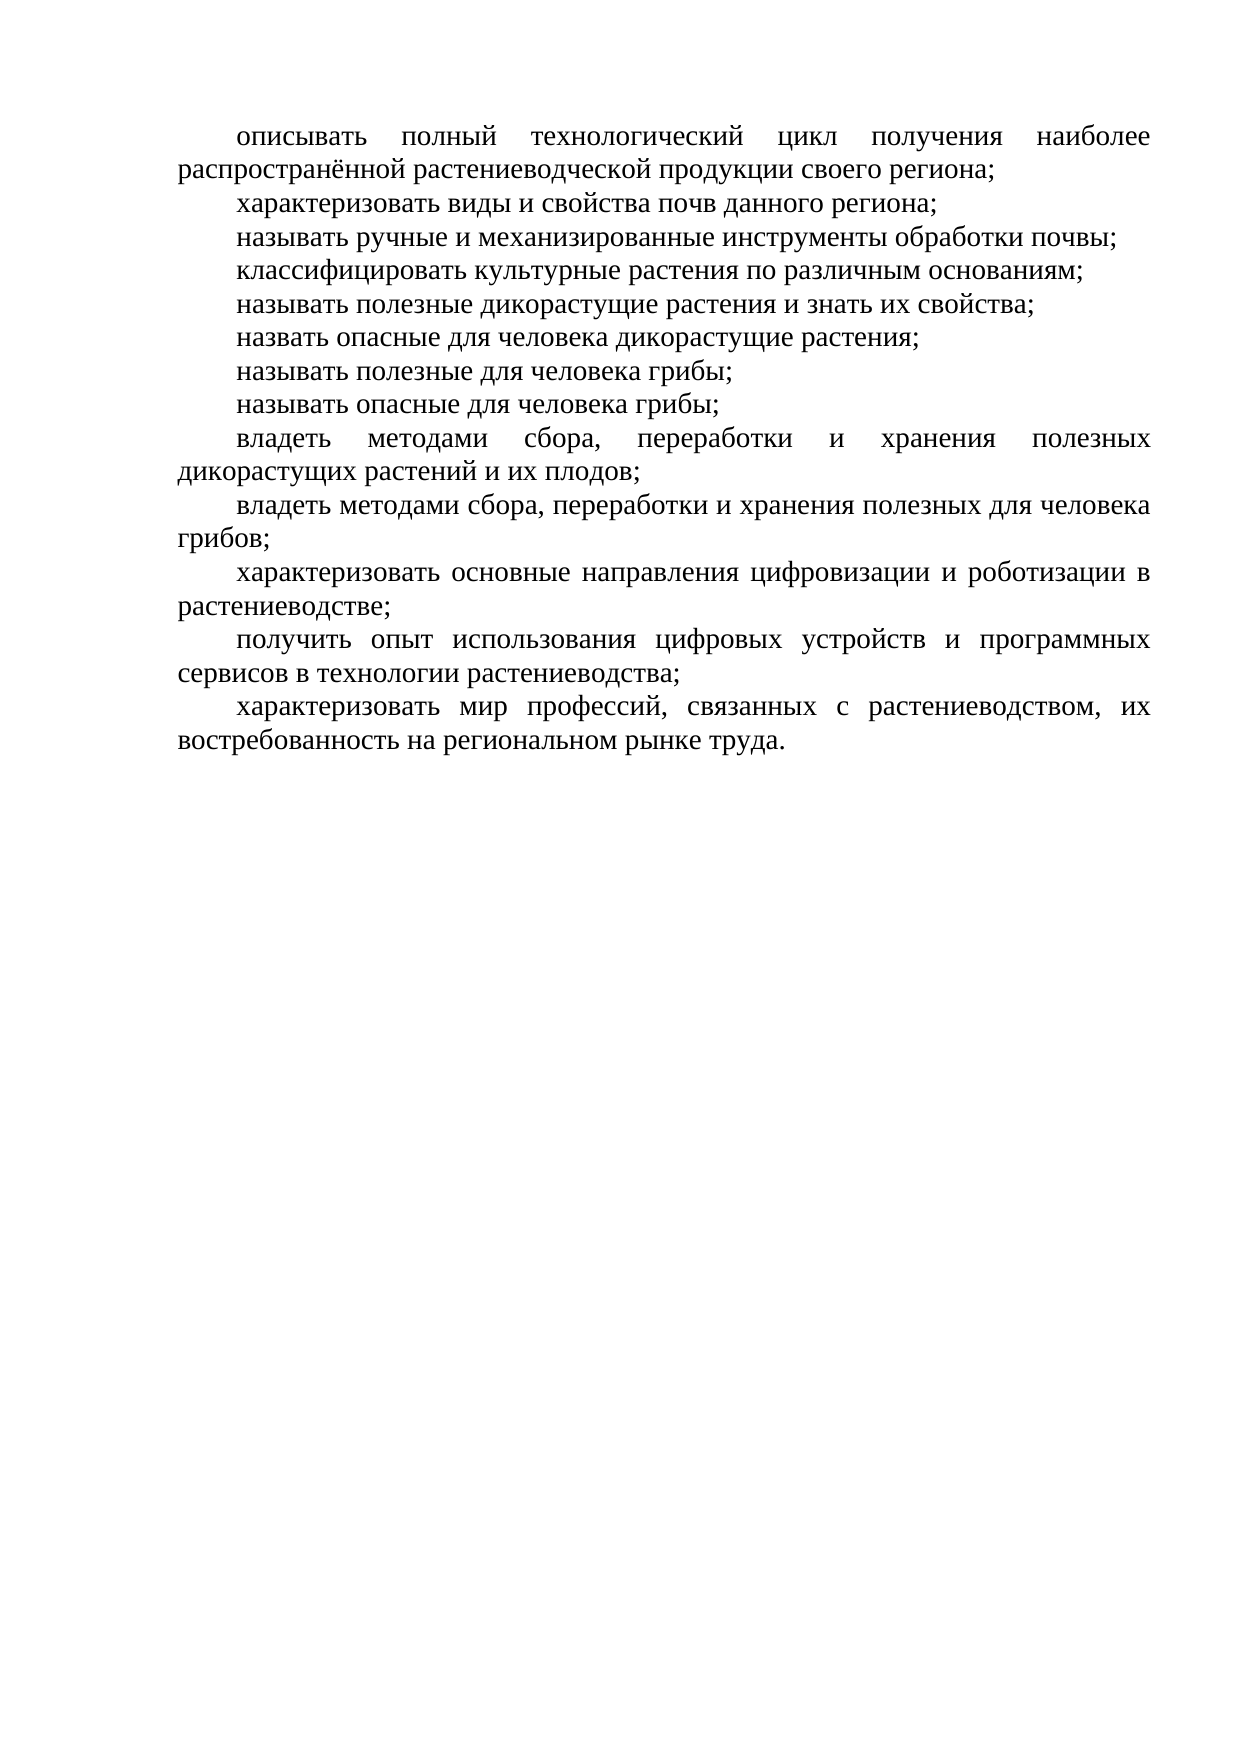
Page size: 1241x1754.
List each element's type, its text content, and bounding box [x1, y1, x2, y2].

text назвать опасные для человека дикорастущие растения; [177, 319, 1152, 353]
text классифицировать культурные растения по различным основаниям; [177, 252, 1152, 286]
text характеризовать мир профессий, связанных с растениеводством, их востребованность на региональном рынке труда. [177, 688, 1152, 755]
text получить опыт использования цифровых устройств и программных сервисов в технологии растениеводства; [177, 621, 1152, 688]
text характеризовать основные направления цифровизации и роботизации в растениеводстве; [177, 554, 1152, 621]
text называть опасные для человека грибы; [177, 386, 1152, 420]
text называть полезные дикорастущие растения и знать их свойства; [177, 286, 1152, 319]
text описывать полный технологический цикл получения наиболее распространённой растениеводческой продукции своего региона; [177, 118, 1152, 185]
text характеризовать виды и свойства почв данного региона; [177, 185, 1152, 219]
text владеть методами сбора, переработки и хранения полезных дикорастущих растений и их плодов; [177, 420, 1152, 487]
text владеть методами сбора, переработки и хранения полезных для человека грибов; [177, 487, 1152, 554]
text называть ручные и механизированные инструменты обработки почвы; [177, 219, 1152, 252]
text называть полезные для человека грибы; [177, 353, 1152, 386]
